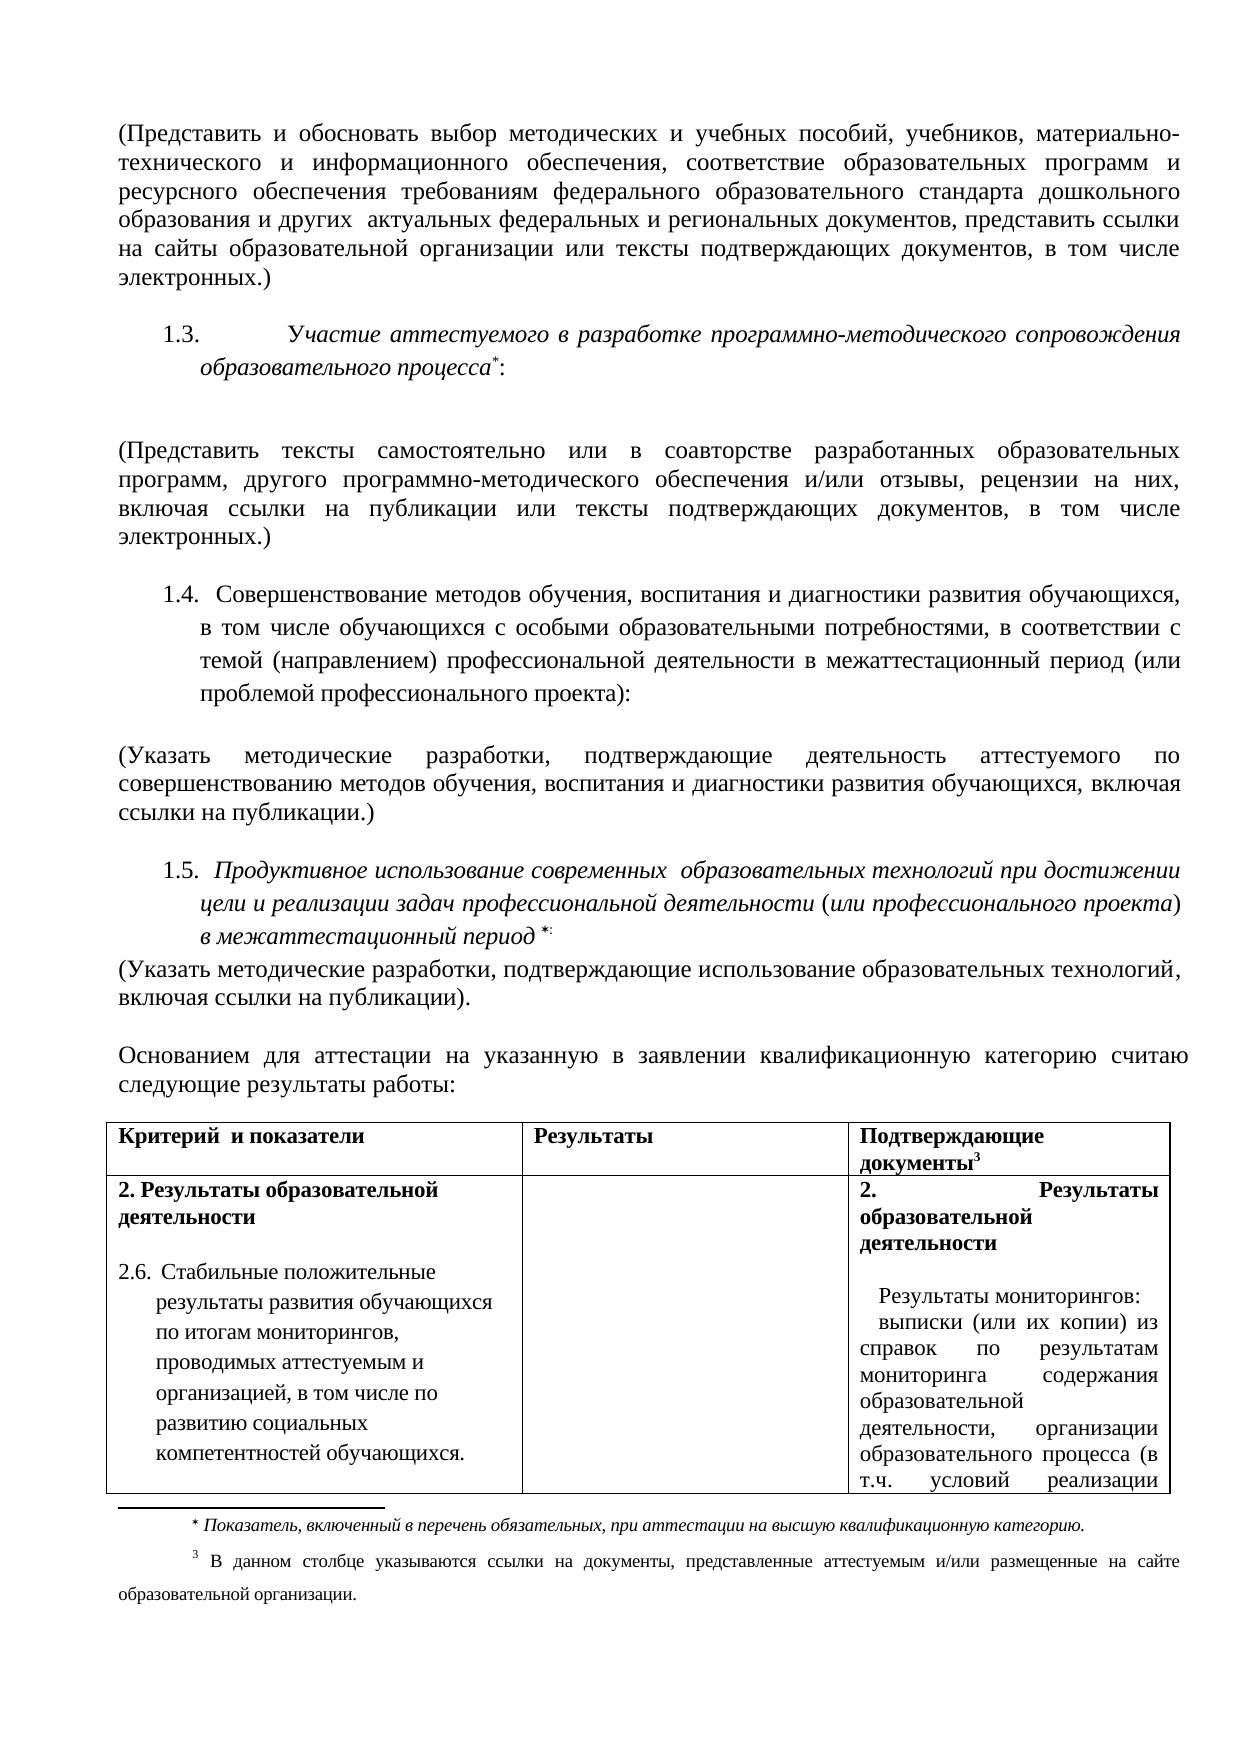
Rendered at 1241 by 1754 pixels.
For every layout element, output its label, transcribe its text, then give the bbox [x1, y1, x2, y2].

text (Представить и обосновать выбор методических и учебных пособий, учебников, материально-технического и информационного обеспечения, соответствие образовательных программ и ресурсного обеспечения требованиям федерального образовательного стандарта дошкольного образования и других актуальных федеральных и региональных документов, представить ссылки на сайты образовательной организации или тексты подтверждающих документов, в том числе электронных.) [118, 118, 1181, 291]
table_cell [849, 1176, 1169, 1493]
text (Представить тексты самостоятельно или в соавторстве разработанных образовательных программ, другого программно-методического обеспечения и/или отзывы, рецензии на них, включая ссылки на публикации или тексты подтверждающих документов, в том числе электронных.) [118, 435, 1181, 550]
table_header Результаты [523, 1123, 848, 1175]
table_cell [523, 1176, 848, 1493]
list Совершенствование методов обучения, воспитания и диагностики развития обучающихся, в том числе обучающихся с особыми образовательными потребностями, в соответствии с темой (направлением) профессиональной деятельности в межаттестационный период (или проблемой профессионального проекта): [162, 579, 1181, 707]
list Участие аттестуемого в разработке программно-методического сопровождения образовательного процесса*: [162, 319, 1181, 381]
text (Указать методические разработки, подтверждающие деятельность аттестуемого по совершенствованию методов обучения, воспитания и диагностики развития обучающихся, включая ссылки на публикации.) [118, 740, 1181, 826]
text Основанием для аттестации на указанную в заявлении квалификационную категорию считаю следующие результаты работы: [118, 1040, 1190, 1097]
list Продуктивное использование современных образовательных технологий при достижении цели и реализации задач профессиональной деятельности (или профессионального проекта) в межаттестационный период : [162, 855, 1181, 949]
table_header Критерий и показатели [107, 1123, 522, 1175]
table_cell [107, 1176, 522, 1493]
text (Указать методические разработки, подтверждающие использование образовательных технологий, включая ссылки на публикации). [118, 954, 1181, 1011]
table_header Подтверждающие документы [849, 1123, 1169, 1175]
